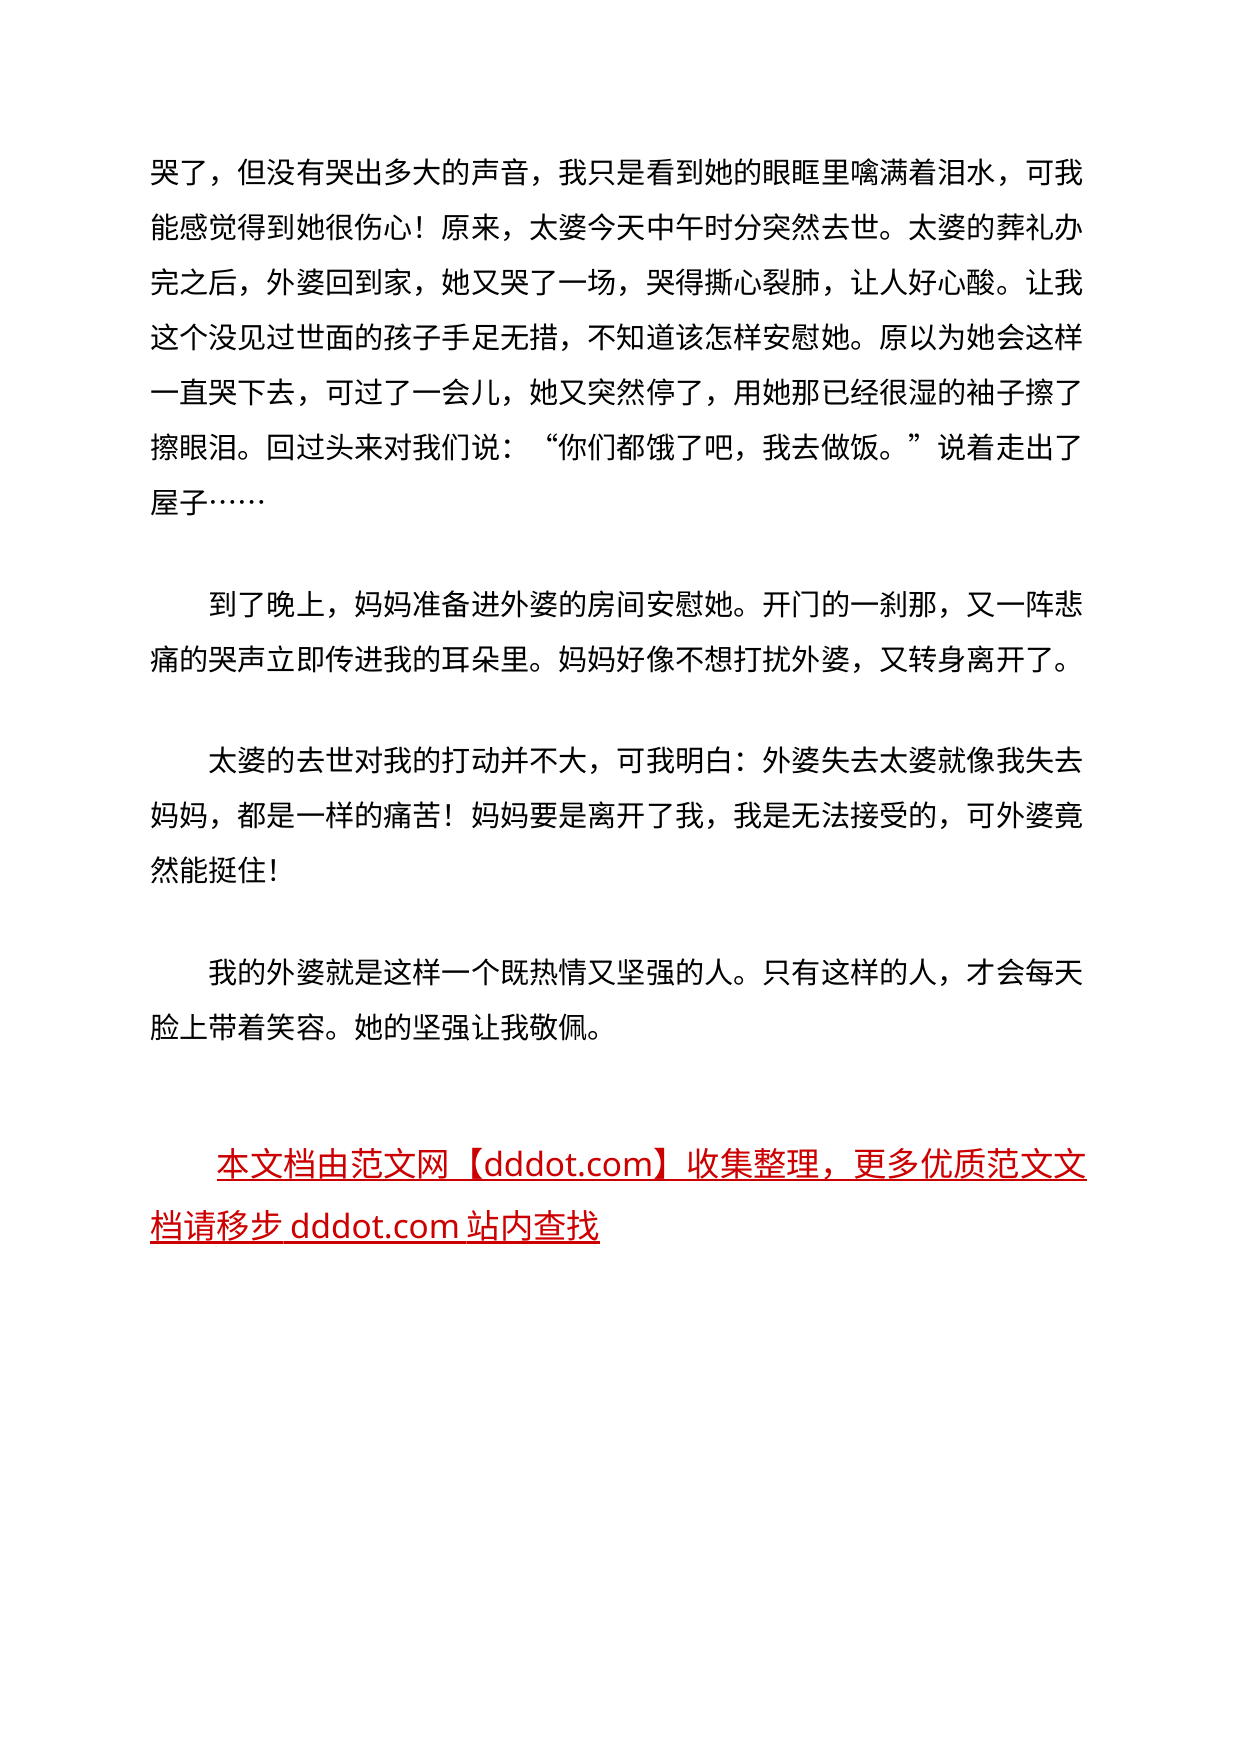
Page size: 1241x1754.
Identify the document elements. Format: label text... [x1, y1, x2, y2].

text 太婆的去世对我的打动并不大，可我明白：外婆失去太婆就像我失去妈妈，都是一样的痛苦！妈妈要是离开了我，我是无法接受的，可外婆竟然能挺住！ [150, 738, 1090, 890]
text 我的外婆就是这样一个既热情又坚强的人。只有这样的人，才会每天脸上带着笑容。她的坚强让我敬佩。 [150, 949, 1090, 1047]
text 本文档由范文网【dddot.com】收集整理，更多优质范文文档请移步dddot.com站内查找 [150, 1137, 1090, 1248]
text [150, 150, 1090, 522]
text 到了晚上，妈妈准备进外婆的房间安慰她。开门的一刹那，又一阵悲痛的哭声立即传进我的耳朵里。妈妈好像不想打扰外婆，又转身离开了。 [150, 581, 1090, 678]
